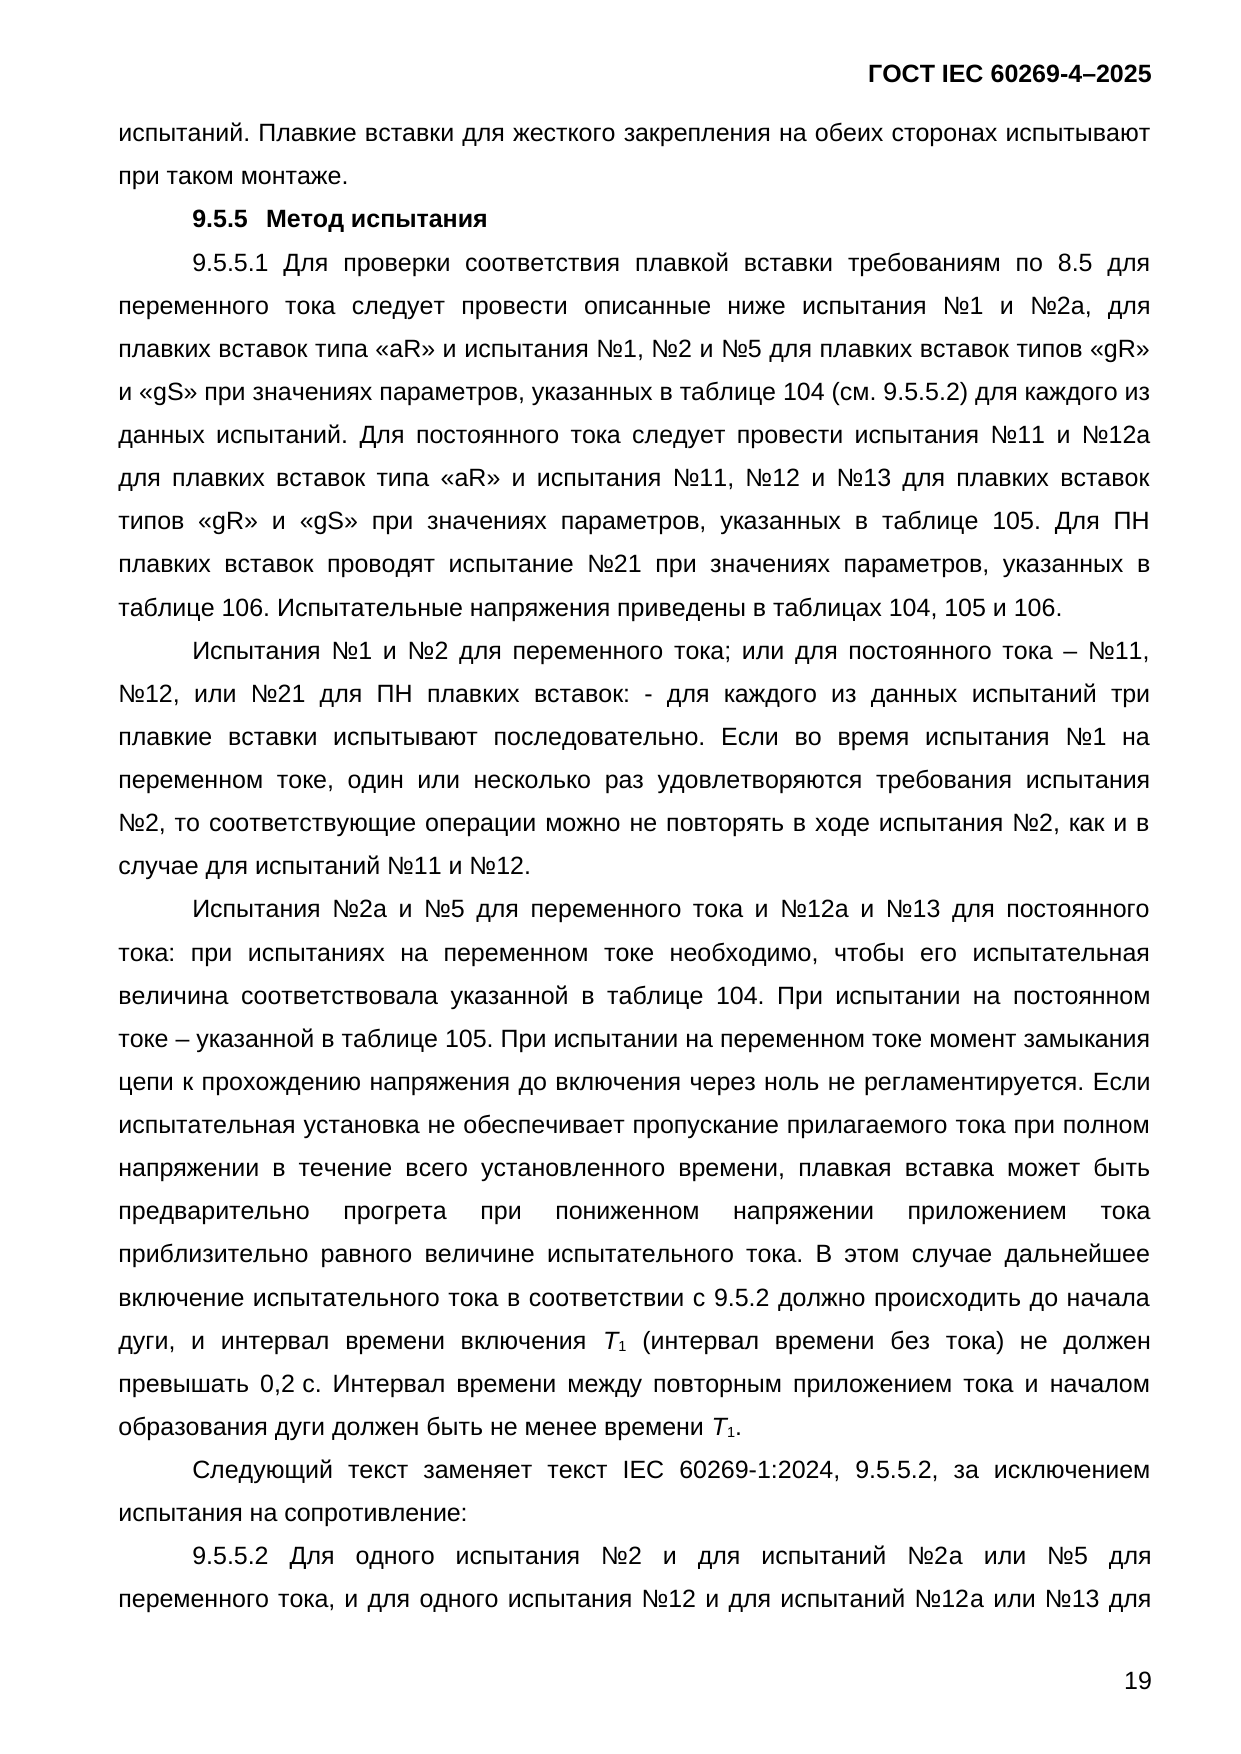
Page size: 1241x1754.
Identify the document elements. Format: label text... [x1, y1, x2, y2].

text Испытания №2а и №5 для переменного тока и №12а и №13 для постоянного тока: при испытаниях на переменном токе необходимо, чтобы его испытательная величина соответствовала указанной в таблице 104. При испытании на постоянном токе – указанной в таблице 105. При испытании на переменном токе момент замыкания цепи к прохождению напряжения до включения через ноль не регламентируется. Если испытательная установка не обеспечивает пропускание прилагаемого тока при полном напряжении в течение всего установленного времени, плавкая вставка может быть предварительно прогрета при пониженном напряжении приложением тока приблизительно равного величине испытательного тока. В этом случае дальнейшее включение испытательного тока в соответствии с 9.5.2 должно происходить до начала дуги, и интервал времени включения T1 (интервал времени без тока) не должен превышать 0,2 с. Интервал времени между повторным приложением тока и началом образования дуги должен быть не менее времени T1. [118, 894, 1152, 1441]
subtitle 9.5.5 Метод испытания [118, 204, 1152, 233]
text 9.5.5.1 Для проверки соответствия плавкой вставки требованиям по 8.5 для переменного тока следует провести описанные ниже испытания №1 и №2а, для плавких вставок типа «aR» и испытания №1, №2 и №5 для плавких вставок типов «gR» и «gS» при значениях параметров, указанных в таблице 104 (см. 9.5.5.2) для каждого из данных испытаний. Для постоянного тока следует провести испытания №11 и №12а для плавких вставок типа «aR» и испытания №11, №12 и №13 для плавких вставок типов «gR» и «gS» при значениях параметров, указанных в таблице 105. Для ПН плавких вставок проводят испытание №21 при значениях параметров, указанных в таблице 106. Испытательные напряжения приведены в таблицах 104, 105 и 106. [118, 247, 1152, 621]
text Следующий текст заменяет текст IEC 60269-1:2024, 9.5.5.2, за исключением испытания на сопротивление: [118, 1455, 1152, 1527]
text Испытания №1 и №2 для переменного тока; или для постоянного тока – №11, №12, или №21 для ПН плавких вставок: - для каждого из данных испытаний три плавкие вставки испытывают последовательно. Если во время испытания №1 на переменном токе, один или несколько раз удовлетворяются требования испытания №2, то соответствующие операции можно не повторять в ходе испытания №2, как и в случае для испытаний №11 и №12. [118, 636, 1152, 880]
